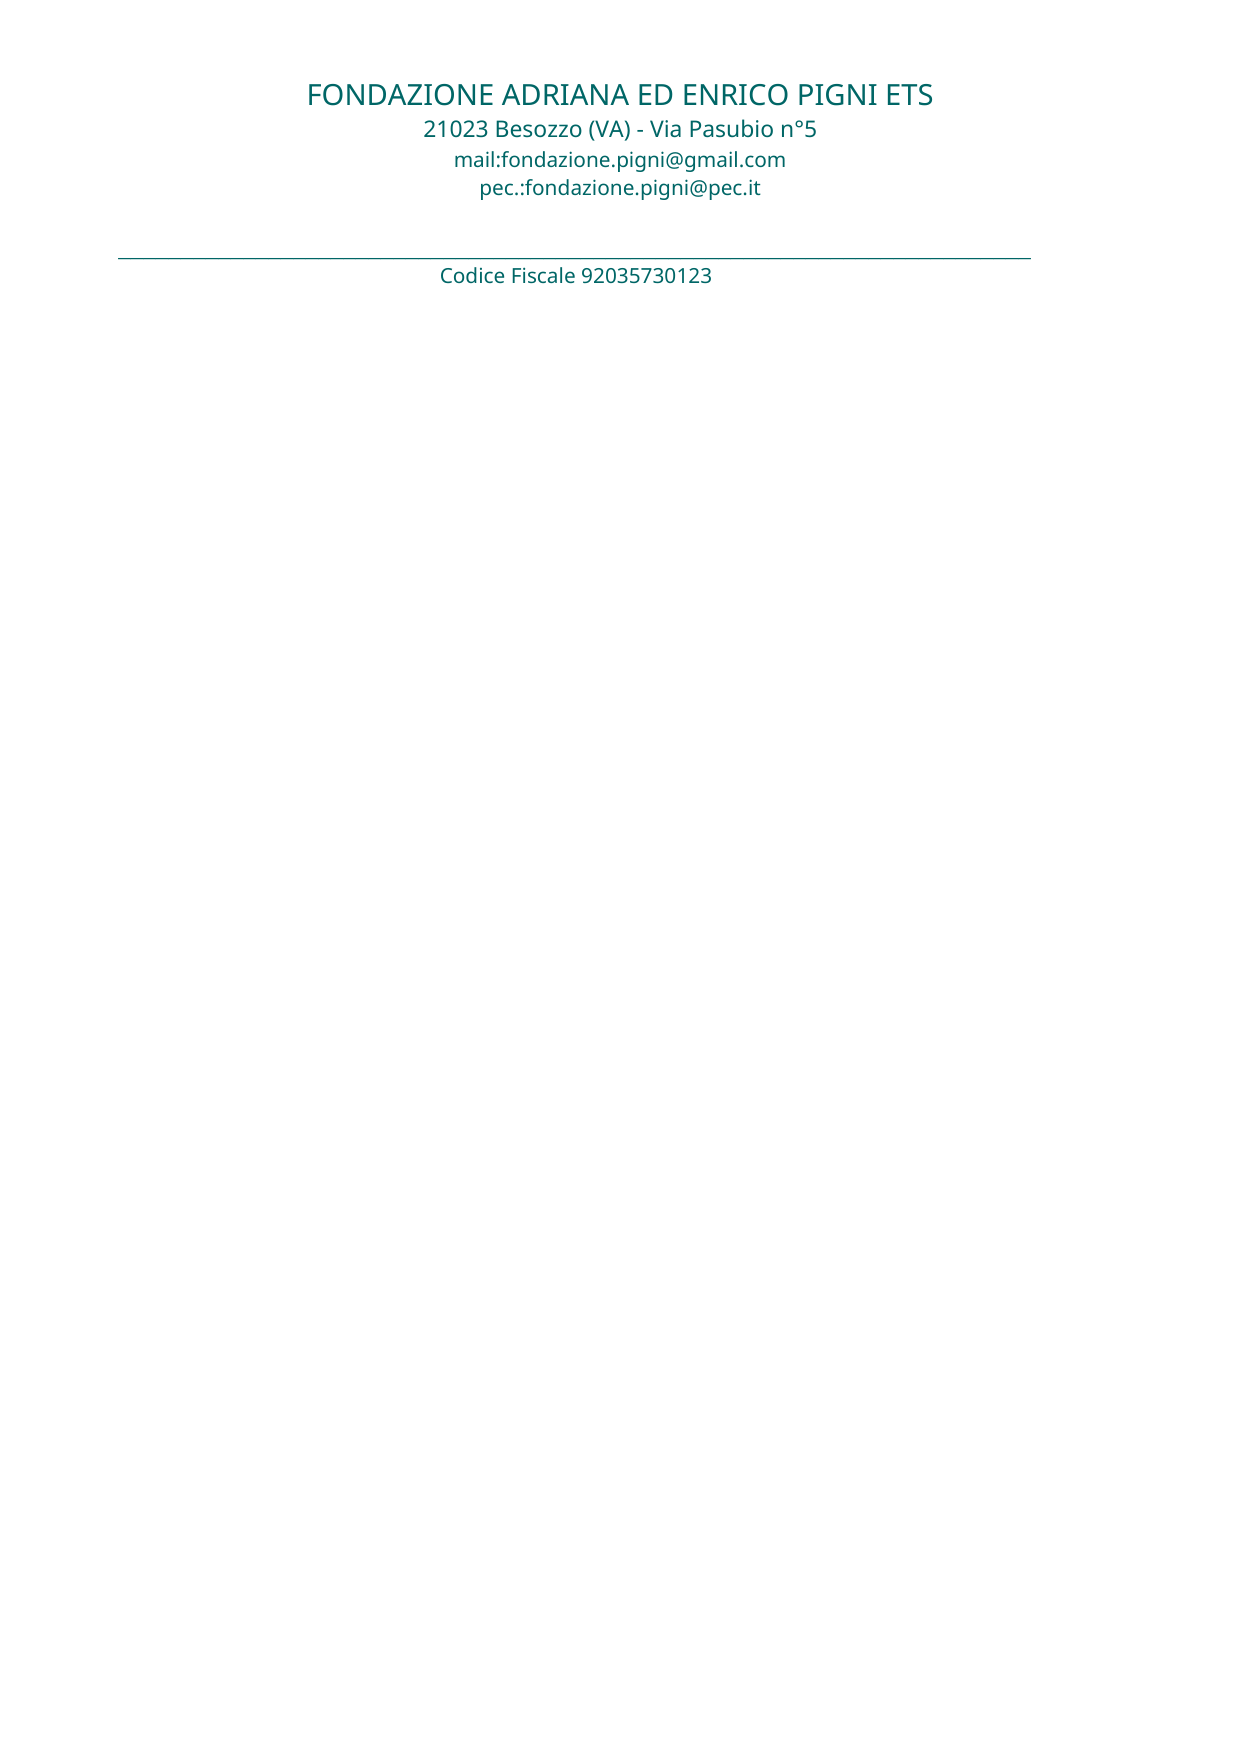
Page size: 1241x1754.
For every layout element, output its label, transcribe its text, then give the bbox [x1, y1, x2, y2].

text _________________________________________________________________________ [118, 233, 1034, 262]
text Codice Fiscale 92035730123 [118, 262, 1034, 290]
